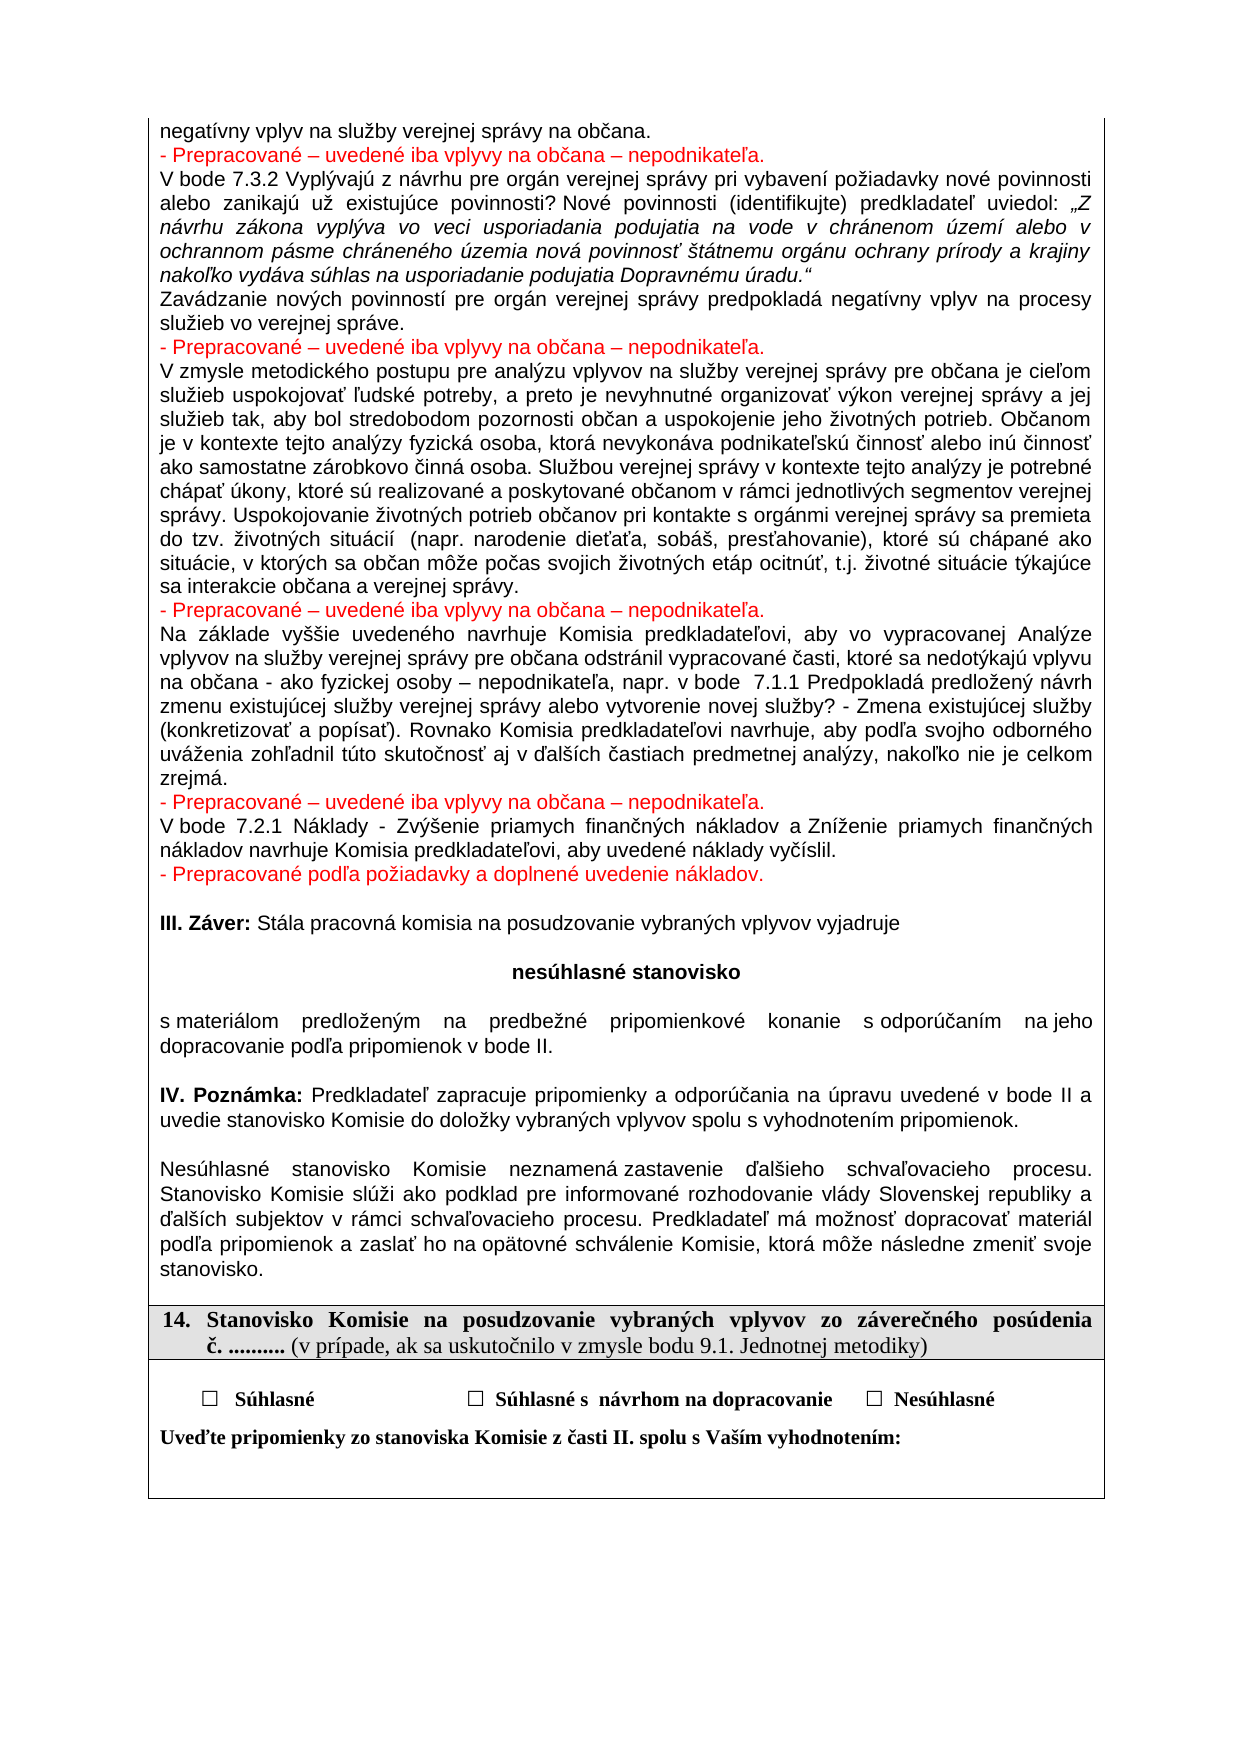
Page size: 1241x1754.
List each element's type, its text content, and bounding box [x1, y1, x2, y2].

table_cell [149, 119, 1104, 1305]
table_cell Stanovisko Komisie na posudzovanie vybraných vplyvov zo záverečného posúdenia č. .......... (v prípade, ak sa uskutočnilo v zmysle bodu 9.1. Jednotnej metodiky) [149, 1306, 1104, 1359]
table_cell Uveďte pripomienky zo stanoviska Komisie z časti II. spolu s Vaším vyhodnotením: [149, 1360, 1104, 1497]
